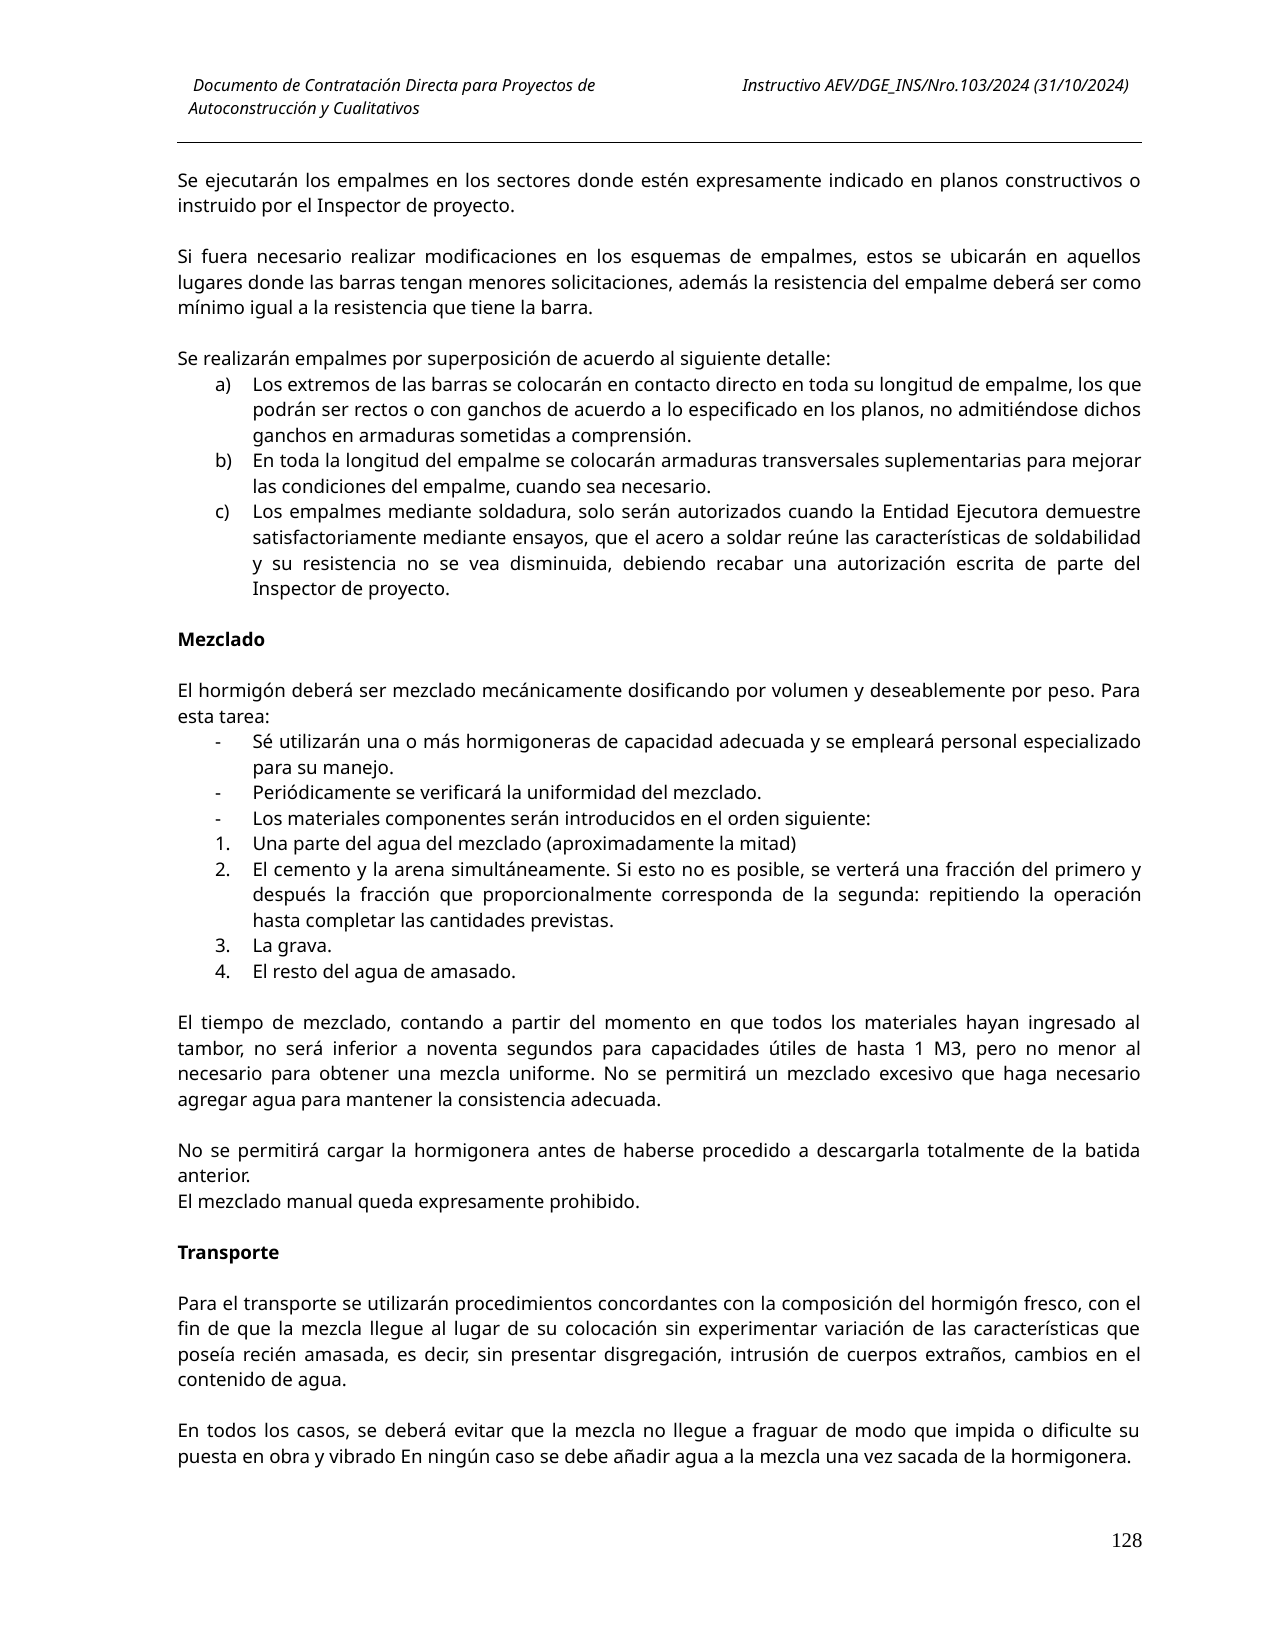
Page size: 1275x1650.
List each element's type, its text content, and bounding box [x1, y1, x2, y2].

list Sé utilizarán una o más hormigoneras de capacidad adecuada y se empleará personal especializado para su manejo. [215, 728, 1142, 779]
list La grava. [215, 933, 1142, 958]
list Los empalmes mediante soldadura, solo serán autorizados cuando la Entidad Ejecutora demuestre satisfactoriamente mediante ensayos, que el acero a soldar reúne las características de soldabilidad y su resistencia no se vea disminuida, debiendo recabar una autorización escrita de parte del Inspector de proyecto. [215, 499, 1142, 601]
text Mezclado [177, 626, 1142, 652]
text Se ejecutarán los empalmes en los sectores donde estén expresamente indicado en planos constructivos o instruido por el Inspector de proyecto. [177, 167, 1142, 218]
list En toda la longitud del empalme se colocarán armaduras transversales suplementarias para mejorar las condiciones del empalme, cuando sea necesario. [215, 448, 1142, 499]
text Se realizarán empalmes por superposición de acuerdo al siguiente detalle: [177, 346, 1142, 371]
list Los extremos de las barras se colocarán en contacto directo en toda su longitud de empalme, los que podrán ser rectos o con ganchos de acuerdo a lo especificado en los planos, no admitiéndose dichos ganchos en armaduras sometidas a comprensión. [215, 371, 1142, 448]
text Si fuera necesario realizar modificaciones en los esquemas de empalmes, estos se ubicarán en aquellos lugares donde las barras tengan menores solicitaciones, además la resistencia del empalme deberá ser como mínimo igual a la resistencia que tiene la barra. [177, 244, 1142, 320]
list Los materiales componentes serán introducidos en el orden siguiente: [215, 805, 1142, 831]
text El mezclado manual queda expresamente prohibido. [177, 1188, 1142, 1213]
list El cemento y la arena simultáneamente. Si esto no es posible, se verterá una fracción del primero y después la fracción que proporcionalmente corresponda de la segunda: repitiendo la operación hasta completar las cantidades previstas. [215, 856, 1142, 933]
list Una parte del agua del mezclado (aproximadamente la mitad) [215, 831, 1142, 856]
text Transporte [177, 1239, 1142, 1264]
text Para el transporte se utilizarán procedimientos concordantes con la composición del hormigón fresco, con el fin de que la mezcla llegue al lugar de su colocación sin experimentar variación de las características que poseía recién amasada, es decir, sin presentar disgregación, intrusión de cuerpos extraños, cambios en el contenido de agua. [177, 1290, 1142, 1392]
text No se permitirá cargar la hormigonera antes de haberse procedido a descargarla totalmente de la batida anterior. [177, 1137, 1142, 1188]
text El hormigón deberá ser mezclado mecánicamente dosificando por volumen y deseablemente por peso. Para esta tarea: [177, 677, 1142, 728]
list Periódicamente se verificará la uniformidad del mezclado. [215, 779, 1142, 805]
list El resto del agua de amasado. [215, 958, 1142, 984]
text El tiempo de mezclado, contando a partir del momento en que todos los materiales hayan ingresado al tambor, no será inferior a noventa segundos para capacidades útiles de hasta 1 M3, pero no menor al necesario para obtener una mezcla uniforme. No se permitirá un mezclado excesivo que haga necesario agregar agua para mantener la consistencia adecuada. [177, 1009, 1142, 1111]
text En todos los casos, se deberá evitar que la mezcla no llegue a fraguar de modo que impida o dificulte su puesta en obra y vibrado En ningún caso se debe añadir agua a la mezcla una vez sacada de la hormigonera. [177, 1418, 1142, 1469]
